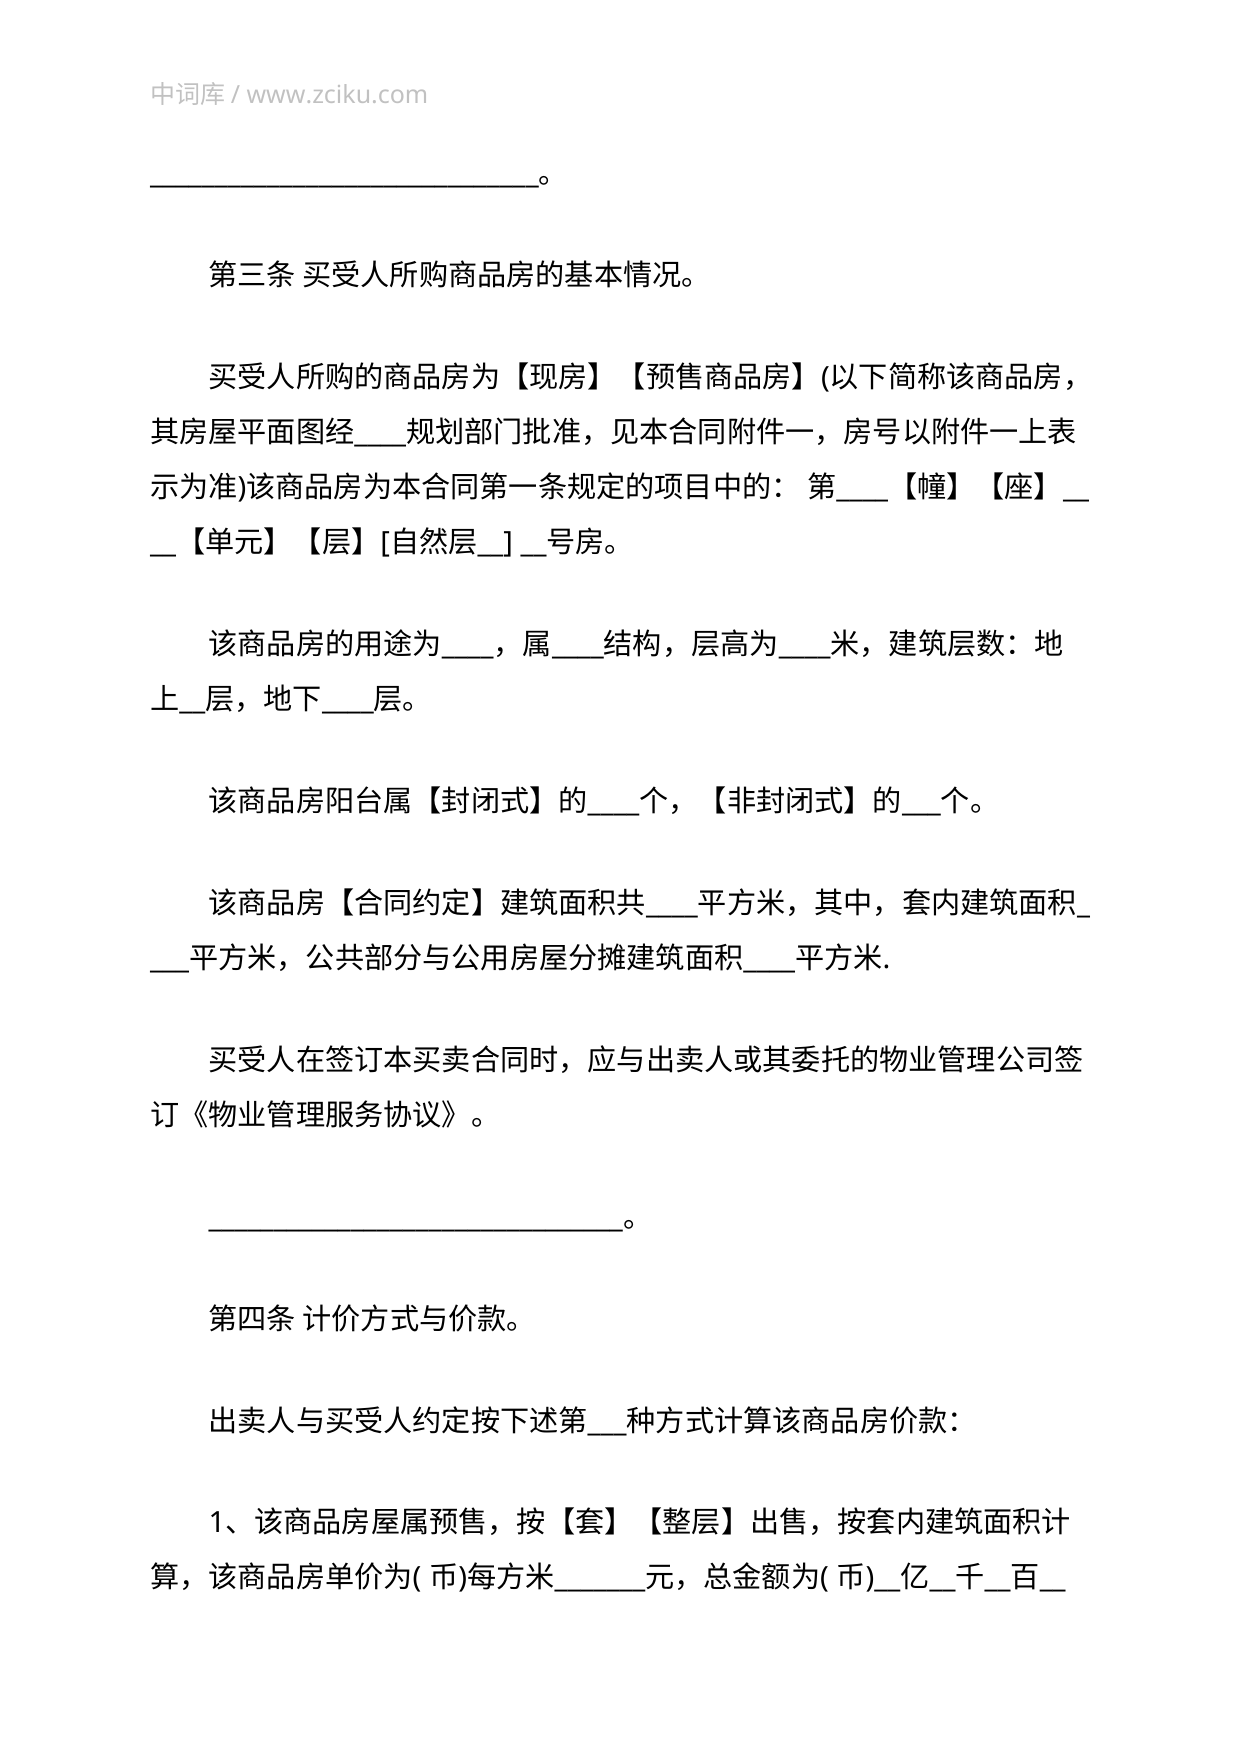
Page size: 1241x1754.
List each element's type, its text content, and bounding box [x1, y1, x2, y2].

text 买受人在签订本买卖合同时，应与出卖人或其委托的物业管理公司签订《物业管理服务协议》。 [150, 1037, 1090, 1134]
text 出卖人与买受人约定按下述第___种方式计算该商品房价款： [150, 1397, 1090, 1439]
text 第三条 买受人所购商品房的基本情况。 [150, 252, 1090, 294]
text 买受人所购的商品房为【现房】【预售商品房】(以下简称该商品房，其房屋平面图经____规划部门批准，见本合同附件一，房号以附件一上表示为准)该商品房为本合同第一条规定的项目中的： 第____【幢】【座】____【单元】【层】[自然层__] __号房。 [150, 354, 1090, 561]
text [150, 150, 1090, 192]
text 第四条 计价方式与价款。 [150, 1295, 1090, 1338]
text ________________________________。 [150, 1193, 1090, 1236]
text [150, 1499, 1090, 1596]
text 该商品房阳台属【封闭式】的____个，【非封闭式】的___个。 [150, 778, 1090, 820]
text 该商品房【合同约定】建筑面积共____平方米，其中，套内建筑面积____平方米，公共部分与公用房屋分摊建筑面积____平方米. [150, 880, 1090, 977]
text 该商品房的用途为____，属____结构，层高为____米，建筑层数：地上__层，地下____层。 [150, 621, 1090, 718]
